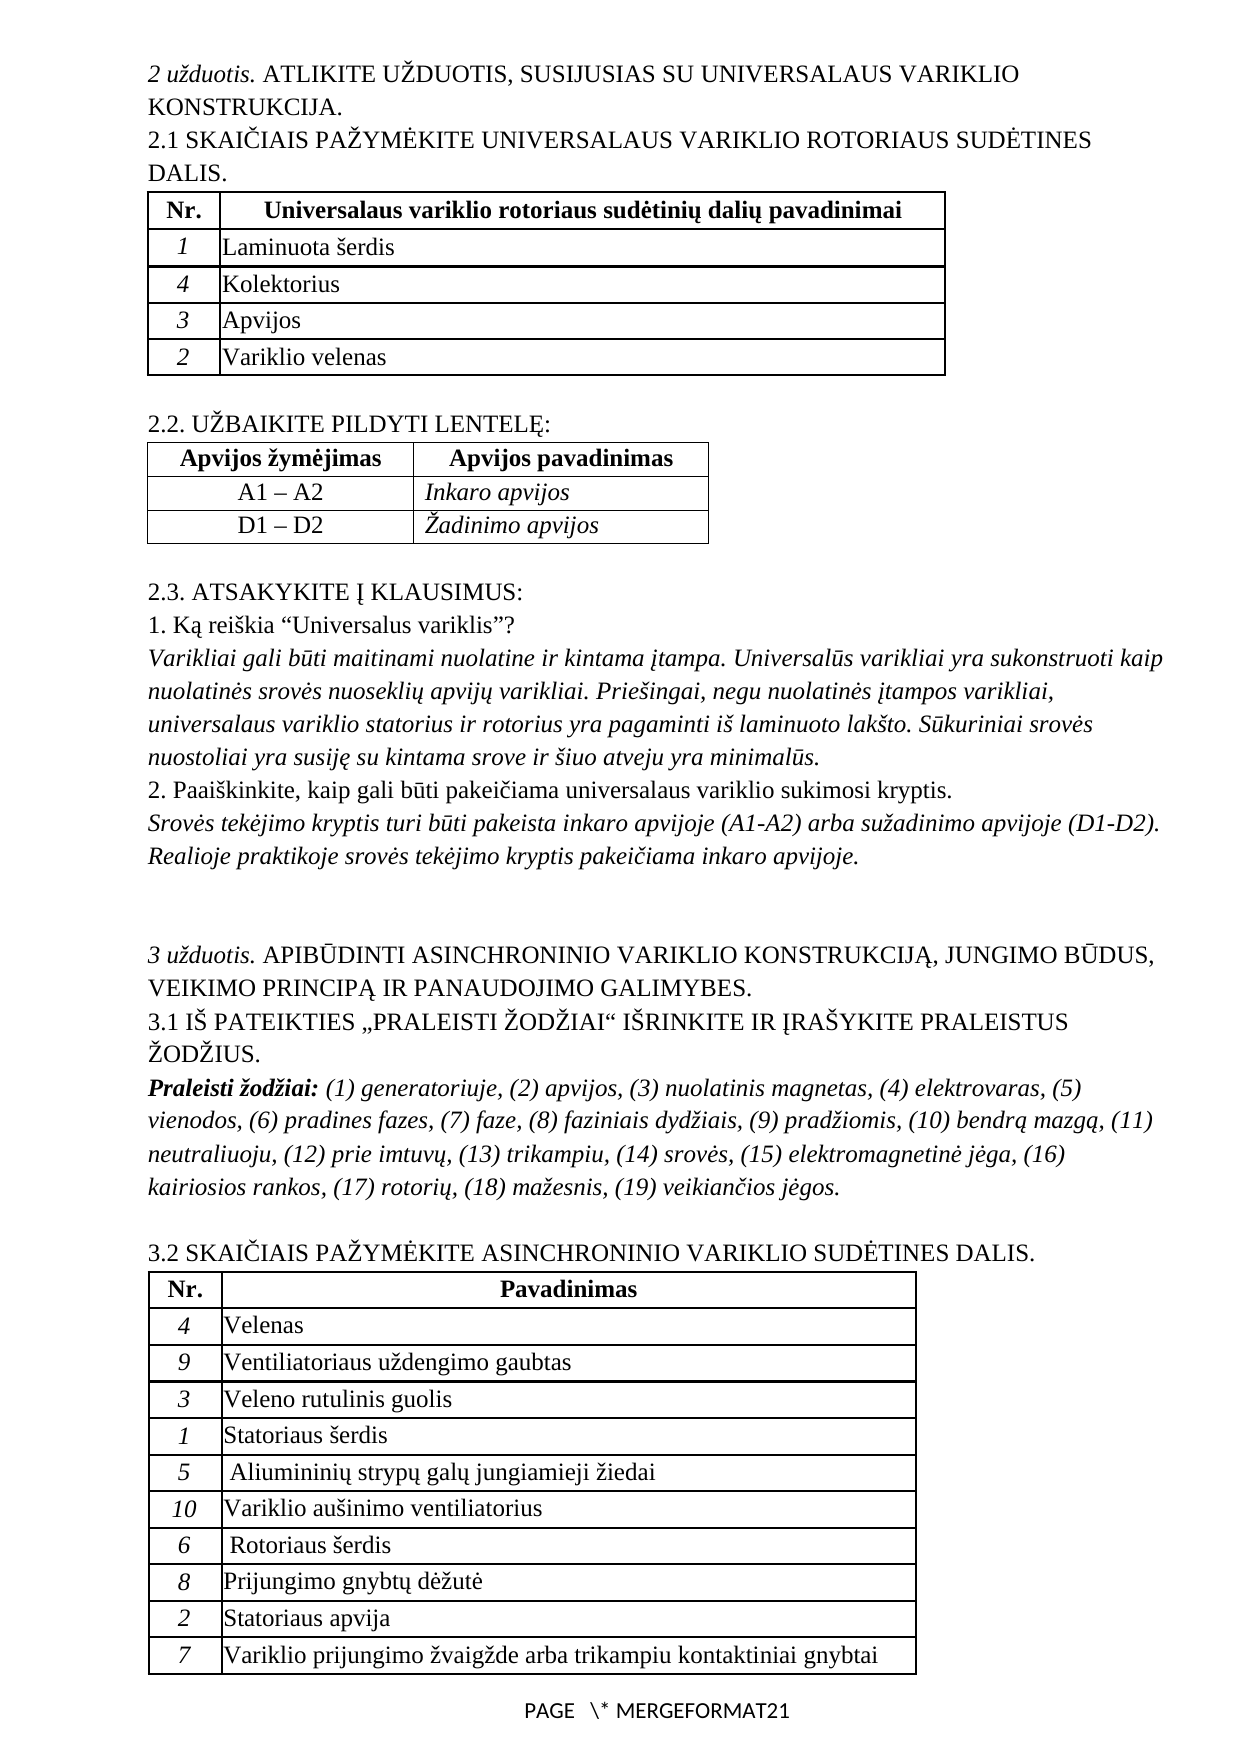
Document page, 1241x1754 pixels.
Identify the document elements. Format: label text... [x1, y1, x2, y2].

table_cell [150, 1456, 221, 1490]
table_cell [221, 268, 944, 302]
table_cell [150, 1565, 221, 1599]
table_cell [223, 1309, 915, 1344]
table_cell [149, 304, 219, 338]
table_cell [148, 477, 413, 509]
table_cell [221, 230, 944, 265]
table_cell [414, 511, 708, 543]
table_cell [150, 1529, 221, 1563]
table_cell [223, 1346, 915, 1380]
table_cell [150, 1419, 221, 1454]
text 2.1 SKAIČIAIS PAŽYMĖKITE UNIVERSALAUS VARIKLIO ROTORIAUS SUDĖTINES DALIS. [148, 125, 1167, 187]
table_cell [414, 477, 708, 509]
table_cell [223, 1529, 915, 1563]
list 2 užduotis. atlikite užduotis, susijusias su UNIVERSALAUS VARIKLIO KONSTRUKCIJA. [148, 59, 1167, 121]
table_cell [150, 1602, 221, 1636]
text 3.2 SKAIČIAIS PAŽYMĖKITE ASINCHRONINIO VARIKLIO SUDĖTINES DALIS. [148, 1238, 1167, 1266]
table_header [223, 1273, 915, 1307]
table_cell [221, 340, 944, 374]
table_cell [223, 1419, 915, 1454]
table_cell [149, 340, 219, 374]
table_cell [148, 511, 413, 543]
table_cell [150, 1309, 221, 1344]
text 2.2. UŽBAIKITE PILDYTI LENTELĘ: [148, 409, 1167, 438]
text 3.1 IŠ PATEIKTIES „PRALEISTI ŽODŽIAI“ IŠRINKITE IR ĮRAŠYKITE PRALEISTUS ŽODŽIUS. [148, 1007, 1167, 1068]
text 1. Ką reiškia “Universalus variklis”? [148, 610, 1167, 639]
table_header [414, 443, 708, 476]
text Praleisti žodžiai: (1) generatoriuje, (2) apvijos, (3) nuolatinis magnetas, (4) elektrovaras, (5) vienodos, (6) pradines fazes, (7) faze, (8) faziniais dydžiais, (9) pradžiomis, (10) bendrą mazgą, (11) neutraliuoju, (12) prie imtuvų, (13) trikampiu, (14) srovės, (15) elektromagnetinė jėga, (16) kairiosios rankos, (17) rotorių, (18) mažesnis, (19) veikiančios jėgos. [148, 1073, 1167, 1200]
text 3 užduotis. APIBŪDINTI ASINCHRONINIO VARIKLIO KONSTRUKCIJĄ, JUNGIMO BŪDUS, VEIKIMO PRINCIPĄ IR PANAUDOJIMO GALIMYBES. [148, 941, 1167, 1002]
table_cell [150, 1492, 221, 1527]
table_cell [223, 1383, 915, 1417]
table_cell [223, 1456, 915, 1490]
list 2.3. ATSAKYKITE Į KLAUSIMUS: [148, 577, 1167, 606]
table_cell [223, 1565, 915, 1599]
text Varikliai gali būti maitinami nuolatine ir kintama įtampa. Universalūs varikliai yra sukonstruoti kaip nuolatinės srovės nuoseklių apvijų varikliai. Priešingai, negu nuolatinės įtampos varikliai, universalaus variklio statorius ir rotorius yra pagaminti iš laminuoto lakšto. Sūkuriniai srovės nuostoliai yra susiję su kintama srove ir šiuo atveju yra minimalūs. [148, 643, 1167, 771]
text 2. Paaiškinkite, kaip gali būti pakeičiama universalaus variklio sukimosi kryptis. [148, 775, 1167, 804]
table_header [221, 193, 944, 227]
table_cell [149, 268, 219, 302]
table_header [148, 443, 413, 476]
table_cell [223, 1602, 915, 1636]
text Srovės tekėjimo kryptis turi būti pakeista inkaro apvijoje (A1-A2) arba sužadinimo apvijoje (D1-D2). Realioje praktikoje srovės tekėjimo kryptis pakeičiama inkaro apvijoje. [148, 808, 1167, 870]
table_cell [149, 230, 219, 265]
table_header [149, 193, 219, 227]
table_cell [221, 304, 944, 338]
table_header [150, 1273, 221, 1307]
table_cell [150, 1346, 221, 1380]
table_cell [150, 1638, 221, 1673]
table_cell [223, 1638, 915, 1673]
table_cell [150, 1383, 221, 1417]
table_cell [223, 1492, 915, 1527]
